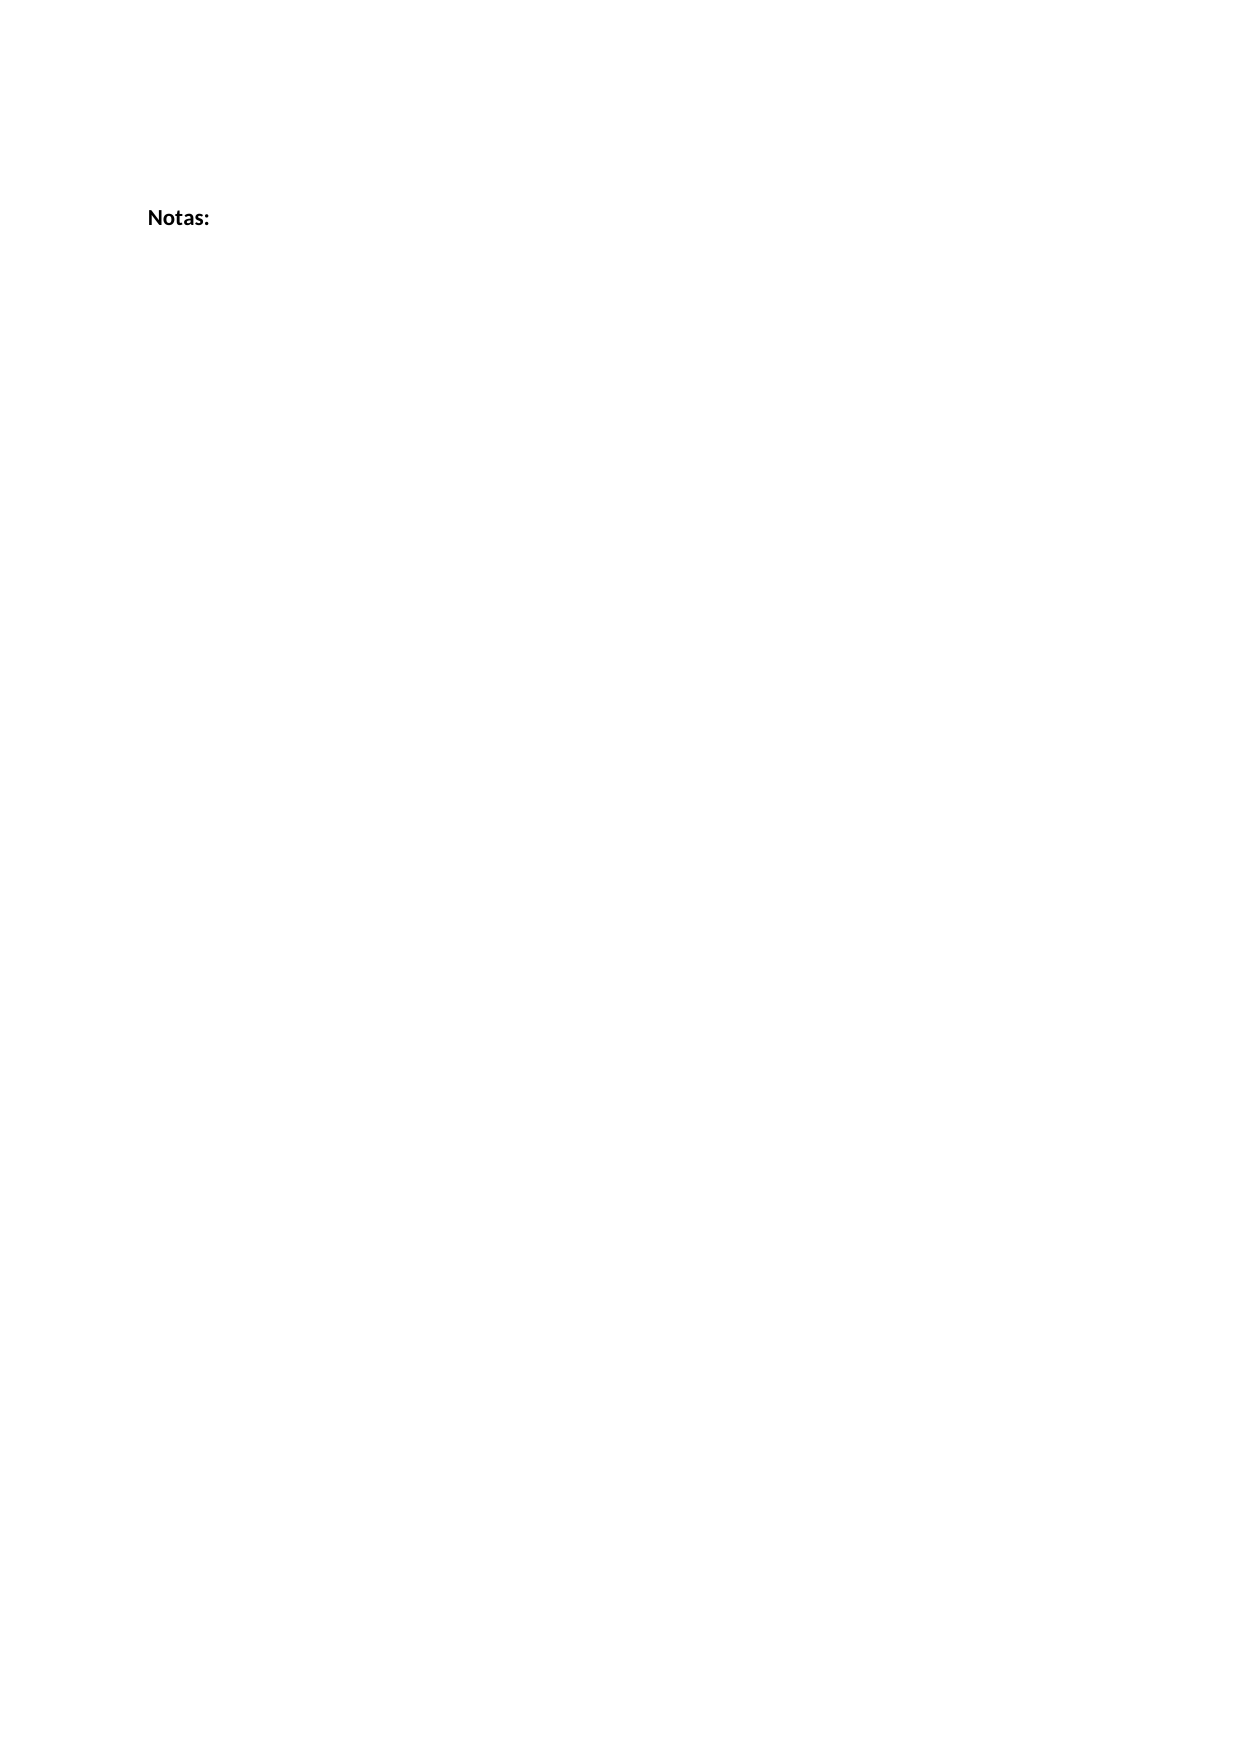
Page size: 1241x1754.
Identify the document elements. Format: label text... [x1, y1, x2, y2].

text Notas: [148, 203, 1090, 231]
